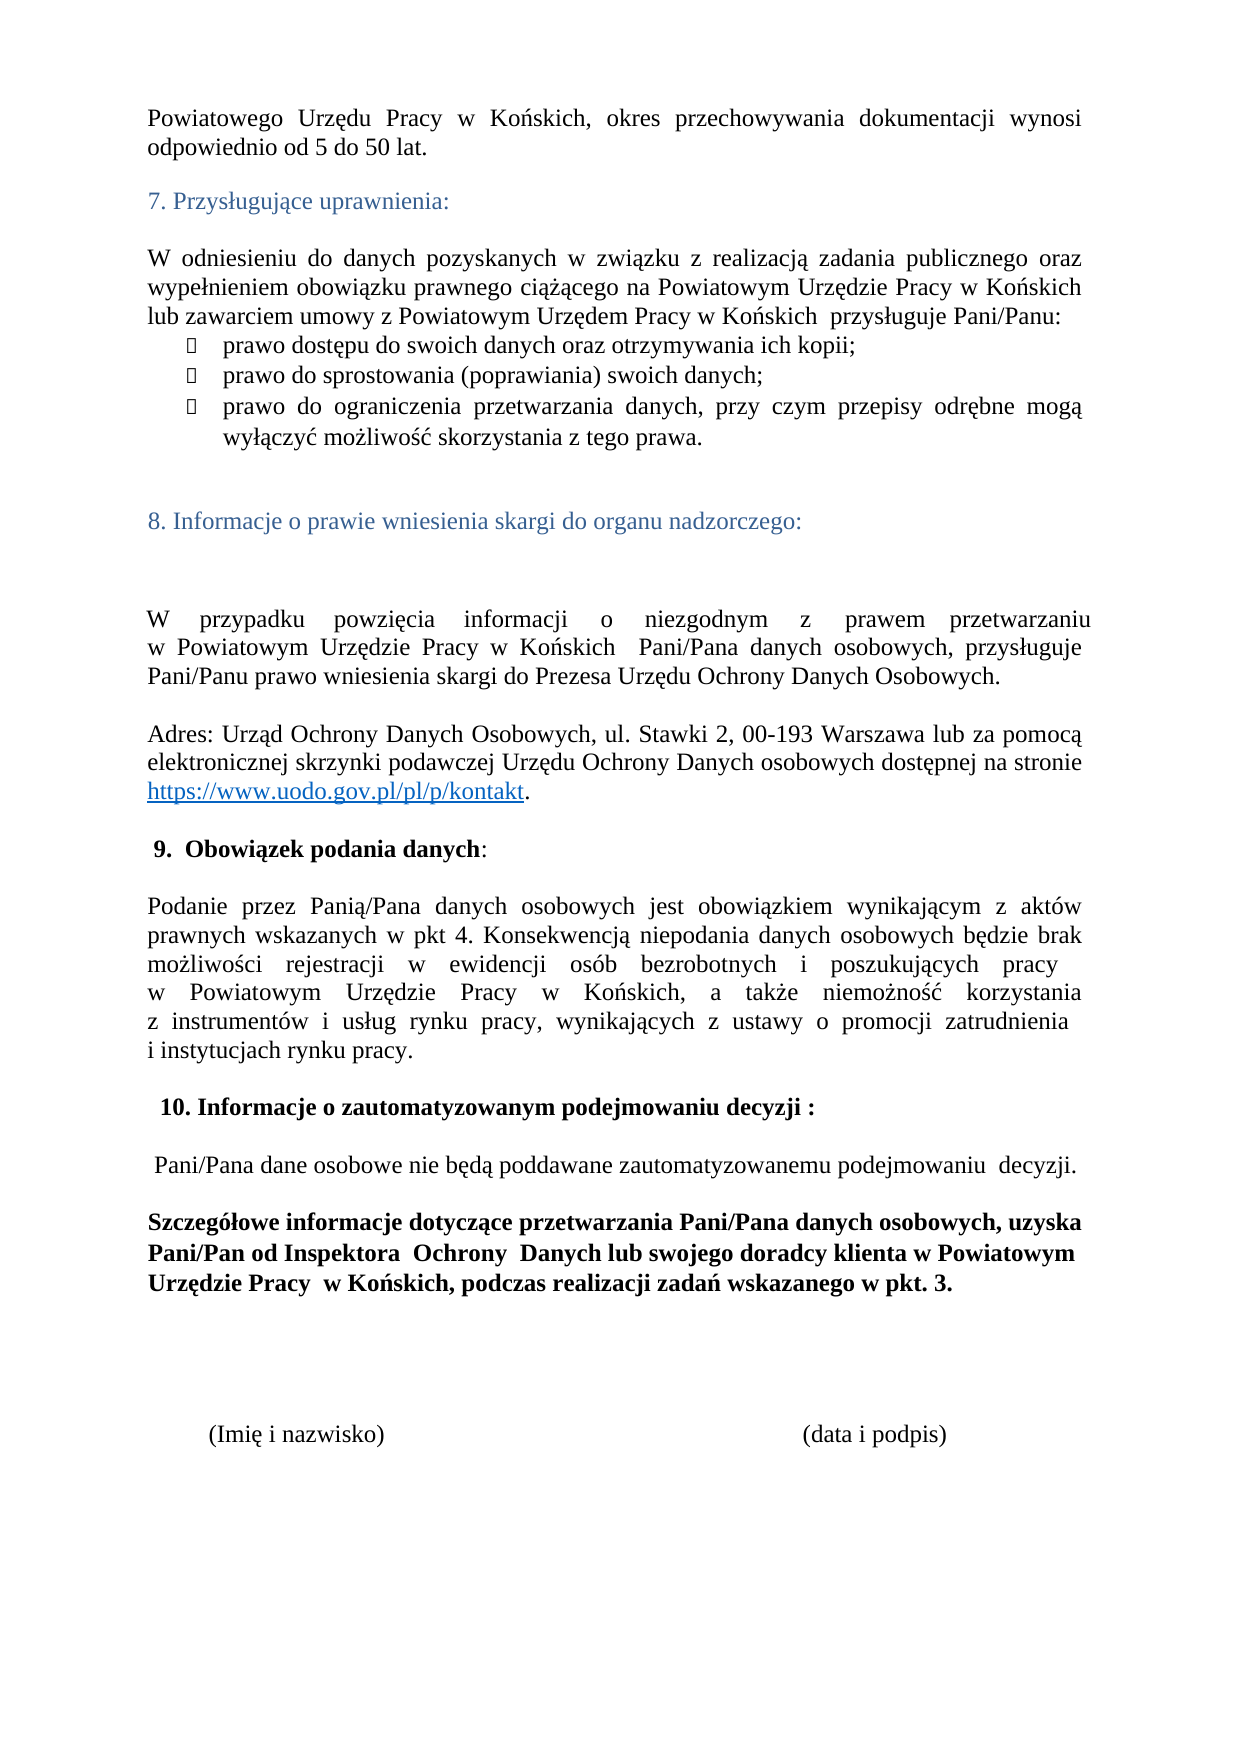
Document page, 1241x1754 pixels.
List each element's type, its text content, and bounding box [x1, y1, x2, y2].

text Adres: Urząd Ochrony Danych Osobowych, ul. Stawki 2, 00-193 Warszawa lub za pomocą elektronicznej skrzynki podawczej Urzędu Ochrony Danych osobowych dostępnej na stronie https://www.uodo.gov.pl/pl/p/kontakt. [147, 719, 1083, 805]
list prawo do sprostowania (poprawiania) swoich danych; [185, 361, 1083, 390]
list prawo dostępu do swoich danych oraz otrzymywania ich kopii; [185, 330, 1083, 359]
text Podanie przez Panią/Pana danych osobowych jest obowiązkiem wynikającym z aktów prawnych wskazanych w pkt 4. Konsekwencją niepodania danych osobowych będzie brak możliwości rejestracji w ewidencji osób bezrobotnych i poszukujących pracy w Powiatowym Urzędzie Pracy w Końskich, a także niemożność korzystania z instrumentów i usług rynku pracy, wynikających z ustawy o promocji zatrudnienia i instytucjach rynku pracy. [147, 891, 1083, 1064]
text Szczegółowe informacje dotyczące przetwarzania Pani/Pana danych osobowych, uzyska Pani/Pan od Inspektora Ochrony Danych lub swojego doradcy klienta w Powiatowym Urzędzie Pracy w Końskich, podczas realizacji zadań wskazanego w pkt. 3. [148, 1207, 1083, 1297]
text 10. Informacje o zautomatyzowanym podejmowaniu decyzji : [147, 1092, 977, 1121]
subtitle 8. Informacje o prawie wniesienia skargi do organu nadzorczego: [148, 506, 1083, 535]
text Pani/Pana dane osobowe nie będą poddawane zautomatyzowanemu podejmowaniu decyzji. [148, 1150, 1093, 1179]
text w Powiatowym Urzędzie Pracy w Końskich Pani/Pana danych osobowych, przysługuje Pani/Panu prawo wniesienia skargi do Prezesa Urzędu Ochrony Danych Osobowych. [147, 632, 1083, 690]
subtitle 7. Przysługujące uprawnienia: [148, 186, 1083, 215]
list prawo do ograniczenia przetwarzania danych, przy czym przepisy odrębne mogą wyłączyć możliwość skorzystania z tego prawa. [185, 391, 1083, 450]
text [147, 103, 1083, 161]
text W odniesieniu do danych pozyskanych w związku z realizacją zadania publicznego oraz wypełnieniem obowiązku prawnego ciążącego na Powiatowym Urzędzie Pracy w Końskich lub zawarciem umowy z Powiatowym Urzędem Pracy w Końskich przysługuje Pani/Panu: [147, 243, 1083, 330]
text 9. Obowiązek podania danych: [147, 834, 1083, 862]
text (Imię i nazwisko) (data i podpis) [148, 1419, 1093, 1448]
text W przypadku powzięcia informacji o niezgodnym z prawem przetwarzaniu [146, 604, 1093, 632]
